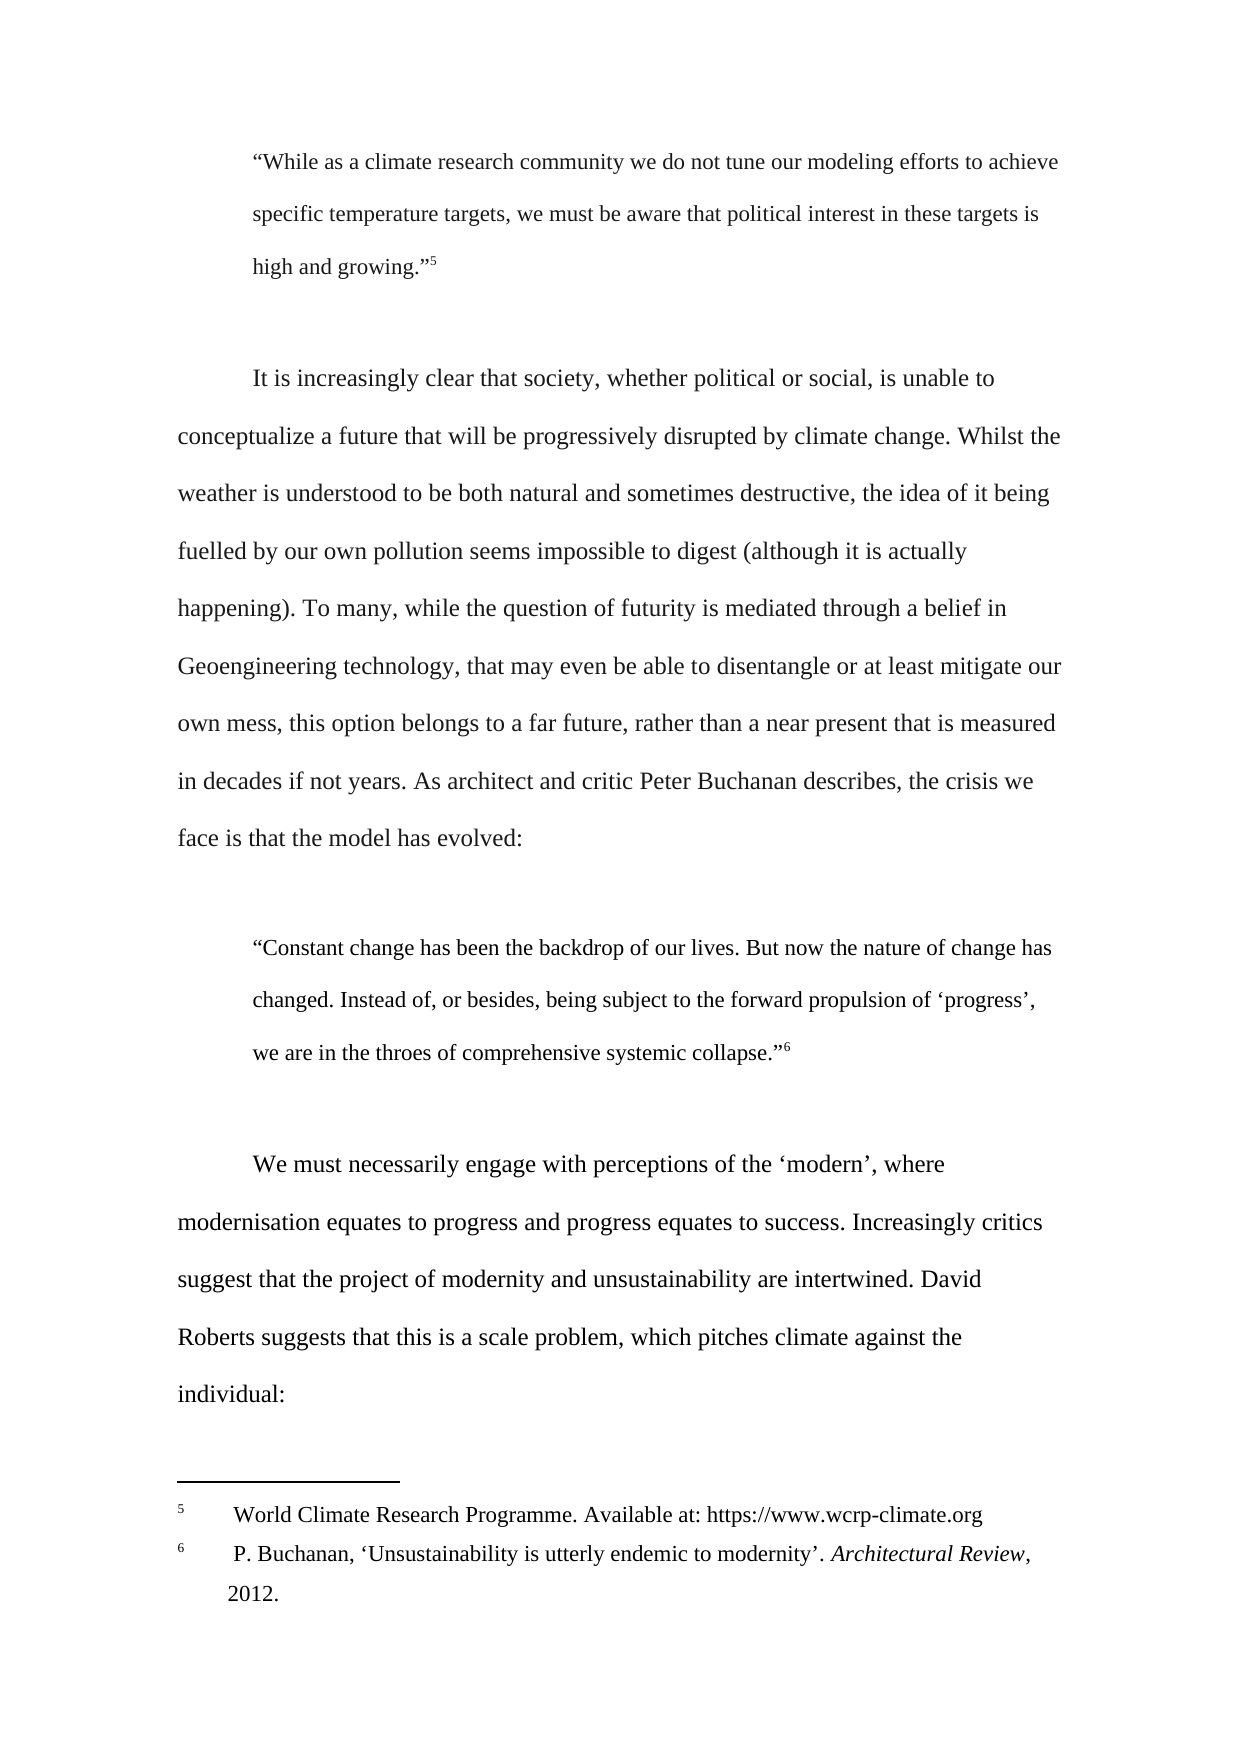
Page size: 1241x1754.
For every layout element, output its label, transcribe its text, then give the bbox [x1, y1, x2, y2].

text “While as a climate research community we do not tune our modeling efforts to achieve specific temperature targets, we must be aware that political interest in these targets is high and growing.” [177, 148, 1063, 279]
text “Constant change has been the backdrop of our lives. But now the nature of change has changed. Instead of, or besides, being subject to the forward propulsion of ‘progress’, we are in the throes of comprehensive systemic collapse.” [177, 933, 1063, 1065]
text It is increasingly clear that society, whether political or social, is unable to conceptualize a future that will be progressively disrupted by climate change. Whilst the weather is understood to be both natural and sometimes destructive, the idea of it being fuelled by our own pollution seems impossible to digest (although it is actually happening). To many, while the question of futurity is mediated through a belief in Geoengineering technology, that may even be able to disentangle or at least mitigate our own mess, this option belongs to a far future, rather than a near present that is measured in decades if not years. As architect and critic Peter Buchanan describes, the crisis we face is that the model has evolved: [177, 363, 1063, 852]
text We must necessarily engage with perceptions of the ‘modern’, where modernisation equates to progress and progress equates to success. Increasingly critics suggest that the project of modernity and unsustainability are intertwined. David Roberts suggests that this is a scale problem, which pitches climate against the individual: [177, 1149, 1063, 1408]
